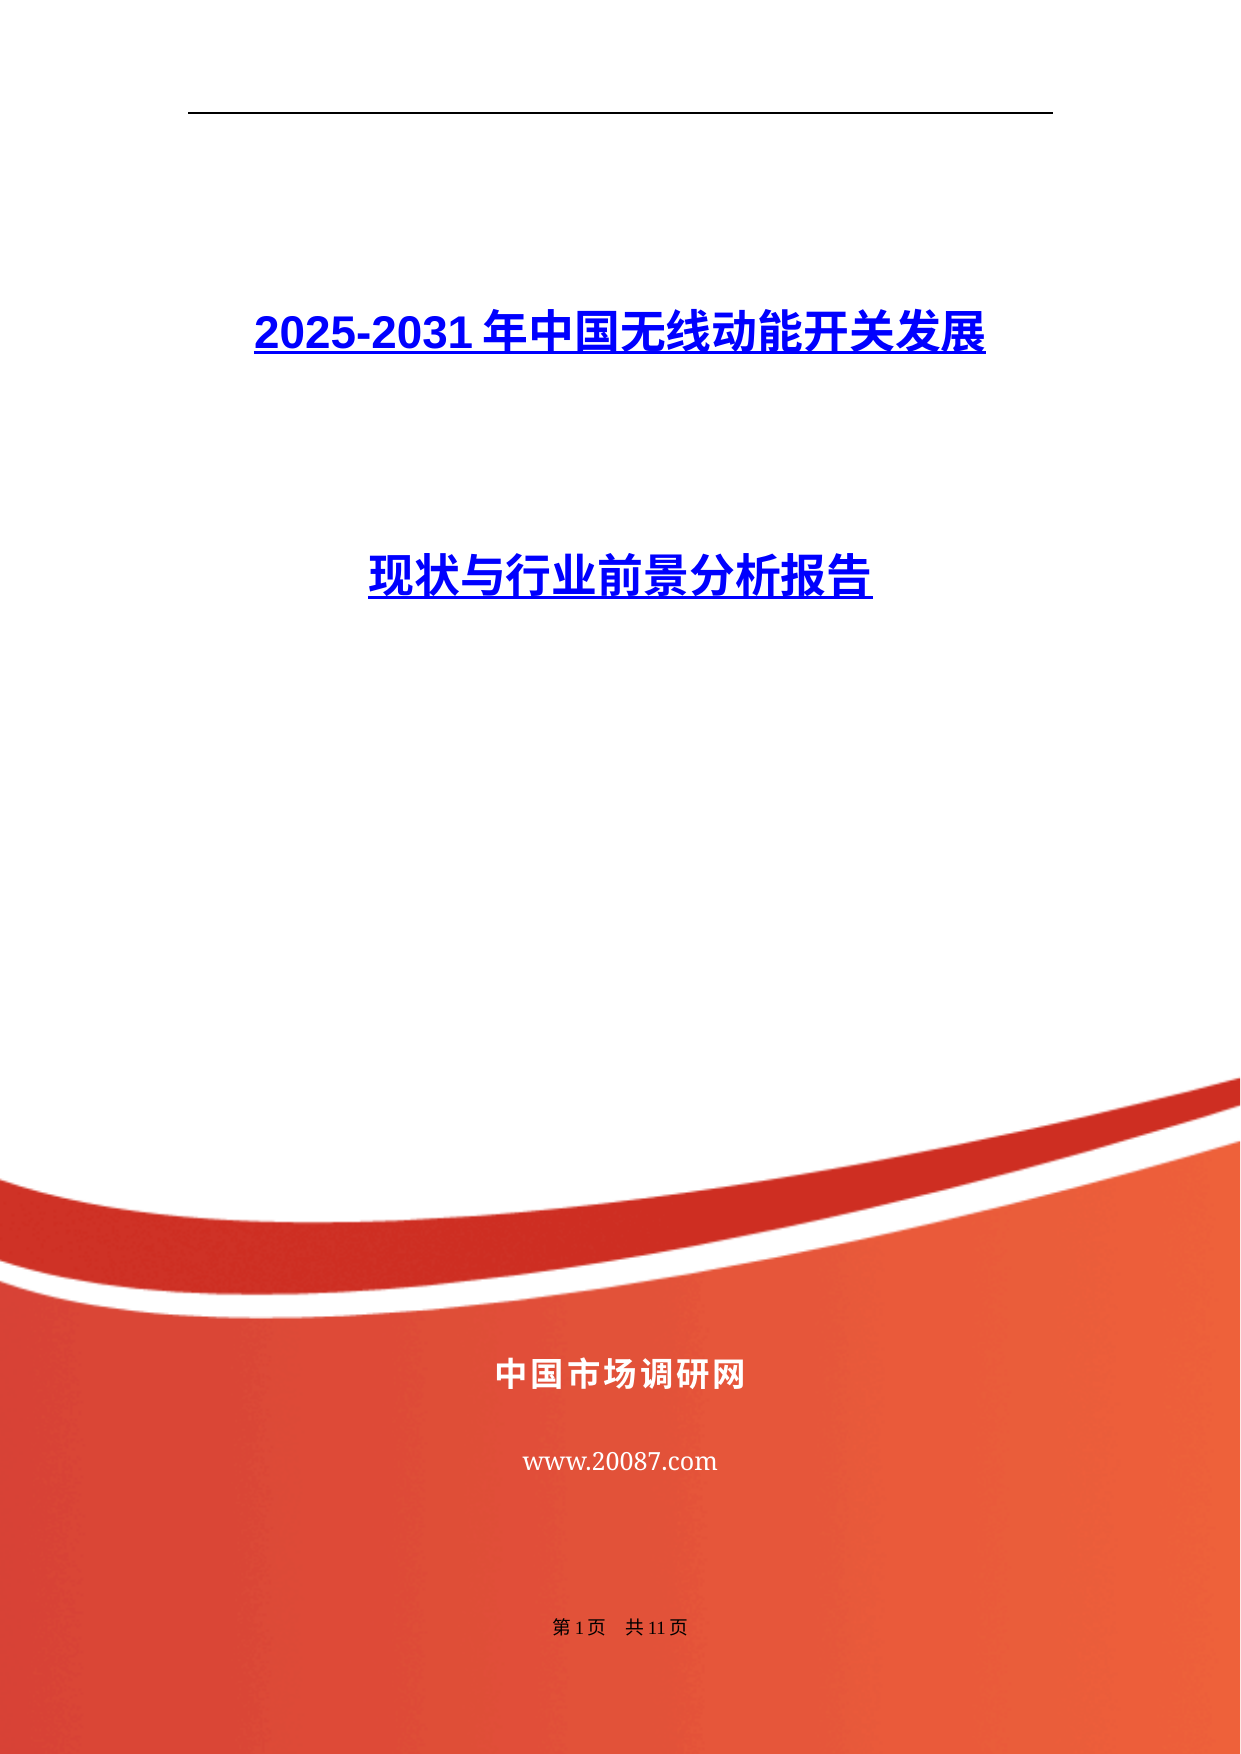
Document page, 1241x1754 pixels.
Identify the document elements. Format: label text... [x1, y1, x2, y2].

picture [0, 1006, 1241, 1754]
text www.20087.com [187, 1428, 1053, 1493]
table_header 2025-2031年中国无线动能开关发展现状与行业前景分析报告 [188, 207, 1053, 773]
subtitle 中国市场调研网 [187, 1339, 1053, 1404]
